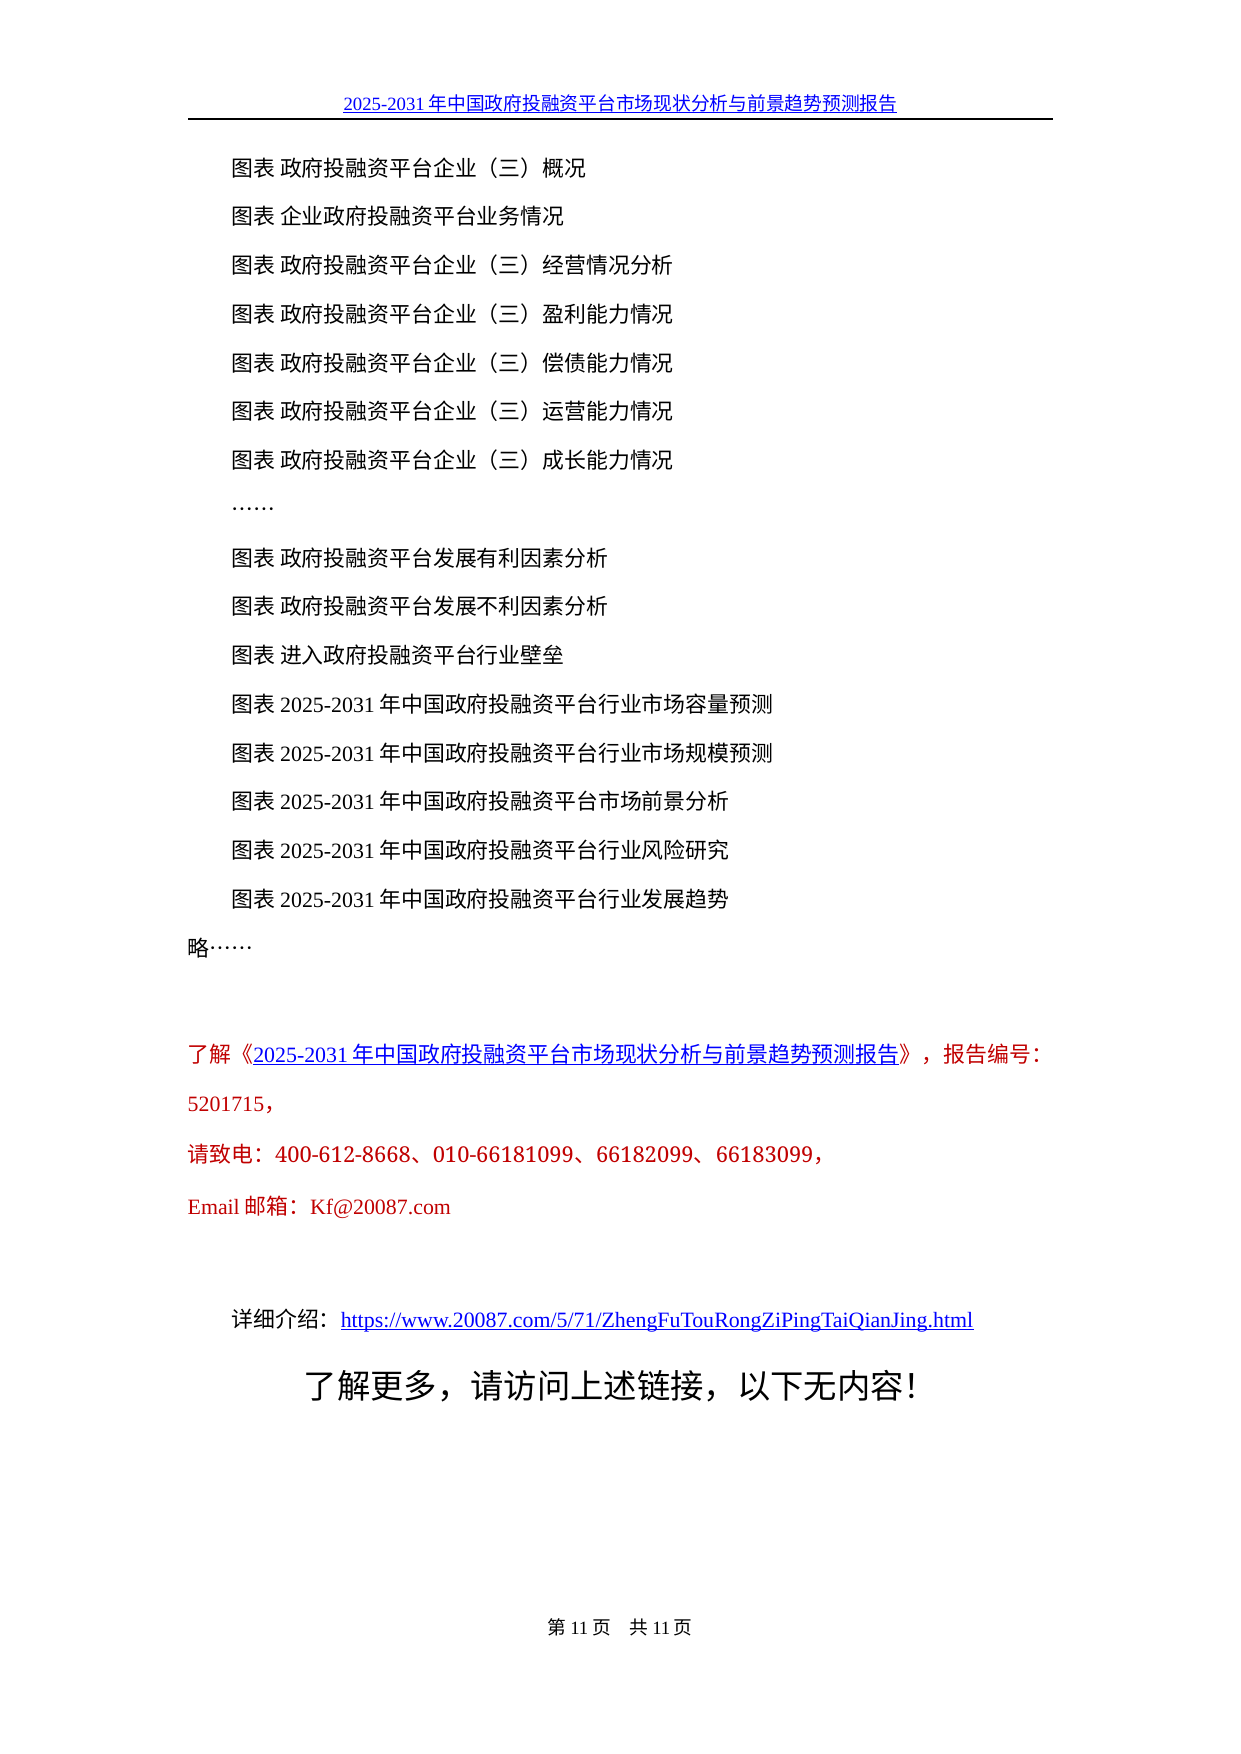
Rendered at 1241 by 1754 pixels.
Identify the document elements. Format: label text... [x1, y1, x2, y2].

text Email邮箱：Kf@20087.com [187, 1188, 1053, 1221]
text 了解《2025-2031年中国政府投融资平台市场现状分析与前景趋势预测报告》，报告编号：5201715， [187, 1037, 1053, 1118]
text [187, 150, 1053, 963]
title 了解更多，请访问上述链接，以下无内容！ [187, 1351, 1053, 1416]
text 请致电：400-612-8668、010-66181099、66182099、66183099， [187, 1137, 1053, 1169]
text 详细介绍：https://www.20087.com/5/71/ZhengFuTouRongZiPingTaiQianJing.html [187, 1301, 1053, 1334]
